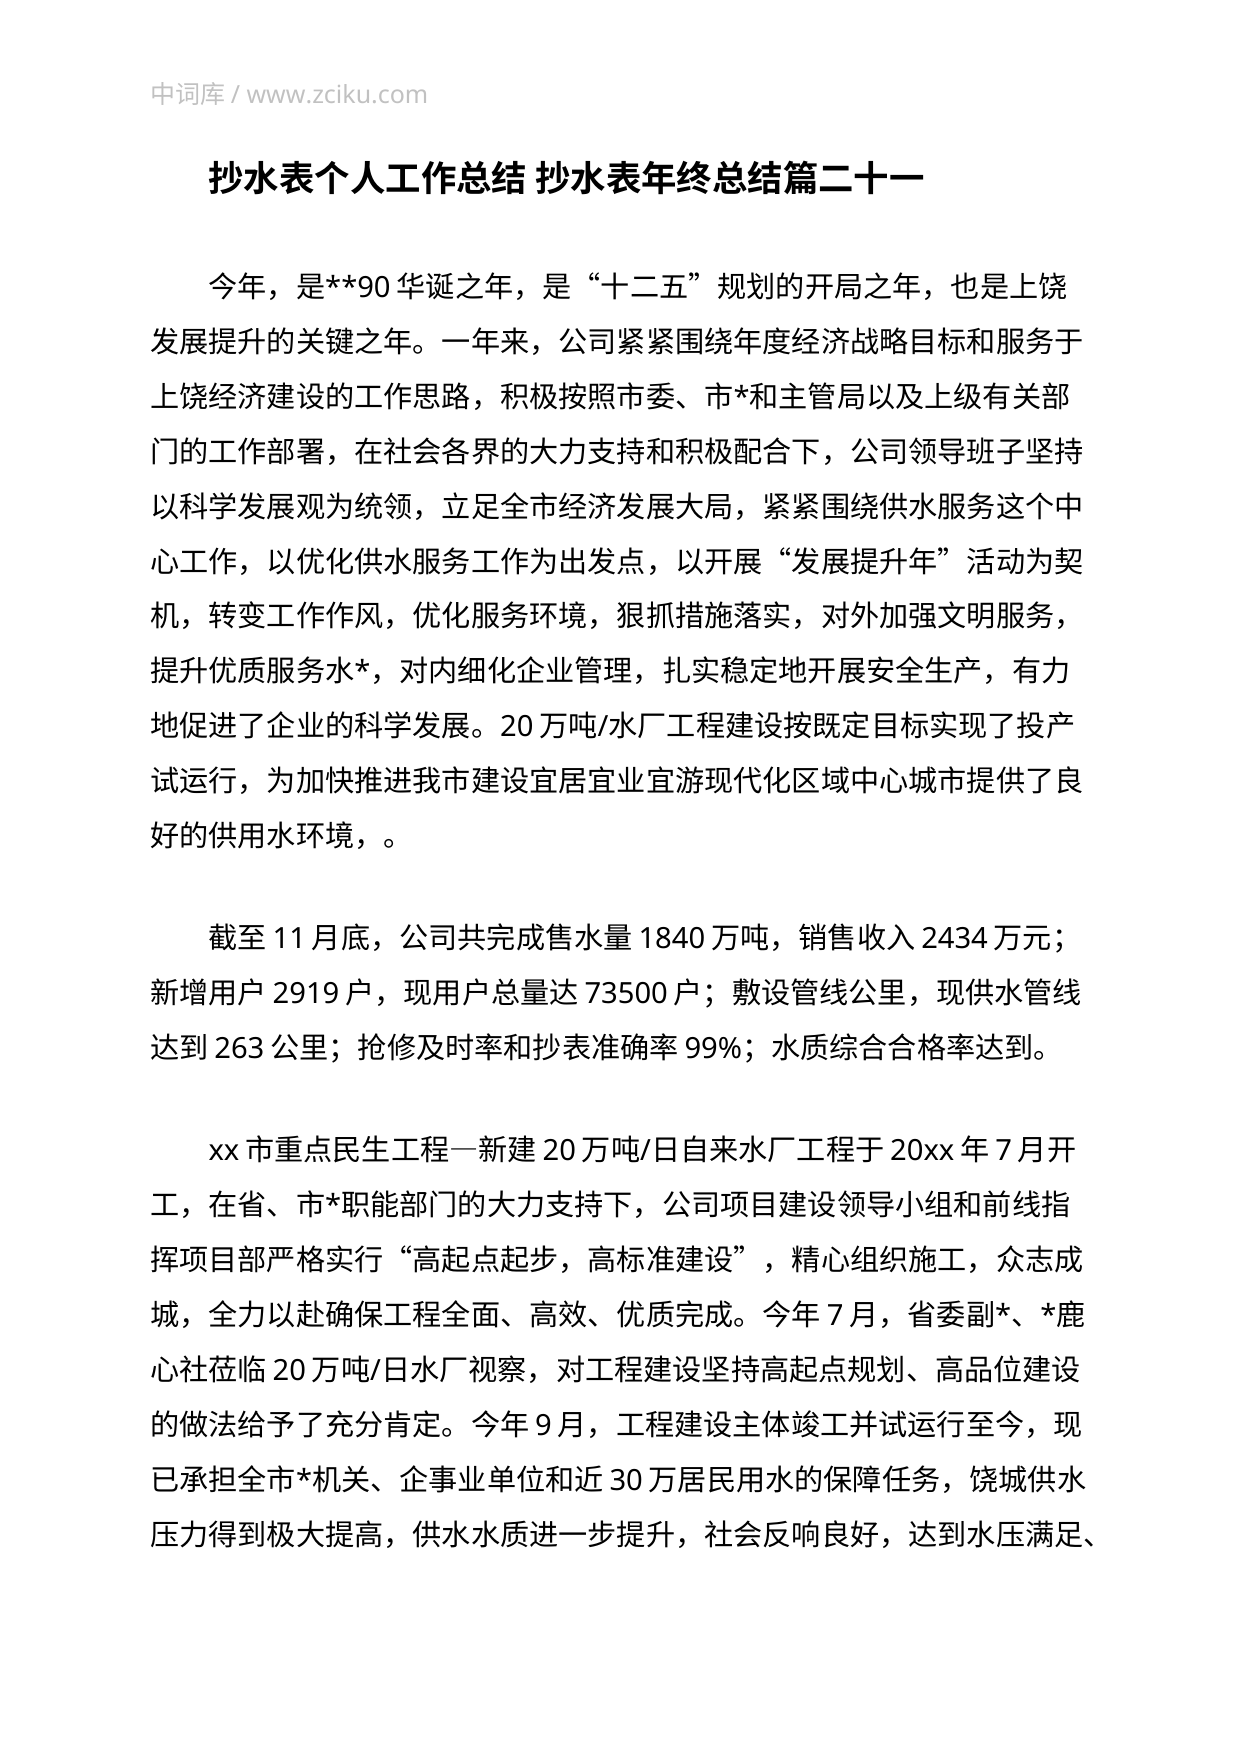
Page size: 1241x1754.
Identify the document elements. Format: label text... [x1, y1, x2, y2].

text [150, 1127, 1090, 1554]
text 今年，是**90华诞之年，是“十二五”规划的开局之年，也是上饶发展提升的关键之年。一年来，公司紧紧围绕年度经济战略目标和服务于上饶经济建设的工作思路，积极按照市委、市*和主管局以及上级有关部门的工作部署，在社会各界的大力支持和积极配合下，公司领导班子坚持以科学发展观为统领，立足全市经济发展大局，紧紧围绕供水服务这个中心工作，以优化供水服务工作为出发点，以开展“发展提升年”活动为契机，转变工作作风，优化服务环境，狠抓措施落实，对外加强文明服务，提升优质服务水*，对内细化企业管理，扎实稳定地开展安全生产，有力地促进了企业的科学发展。20万吨/水厂工程建设按既定目标实现了投产试运行，为加快推进我市建设宜居宜业宜游现代化区域中心城市提供了良好的供用水环境，。 [150, 263, 1090, 855]
text 截至11月底，公司共完成售水量1840万吨，销售收入2434万元；新增用户2919户，现用户总量达73500户；敷设管线公里，现供水管线达到263公里；抢修及时率和抄表准确率99%；水质综合合格率达到。 [150, 914, 1090, 1067]
text 抄水表个人工作总结 抄水表年终总结篇二十一 [150, 150, 1090, 201]
